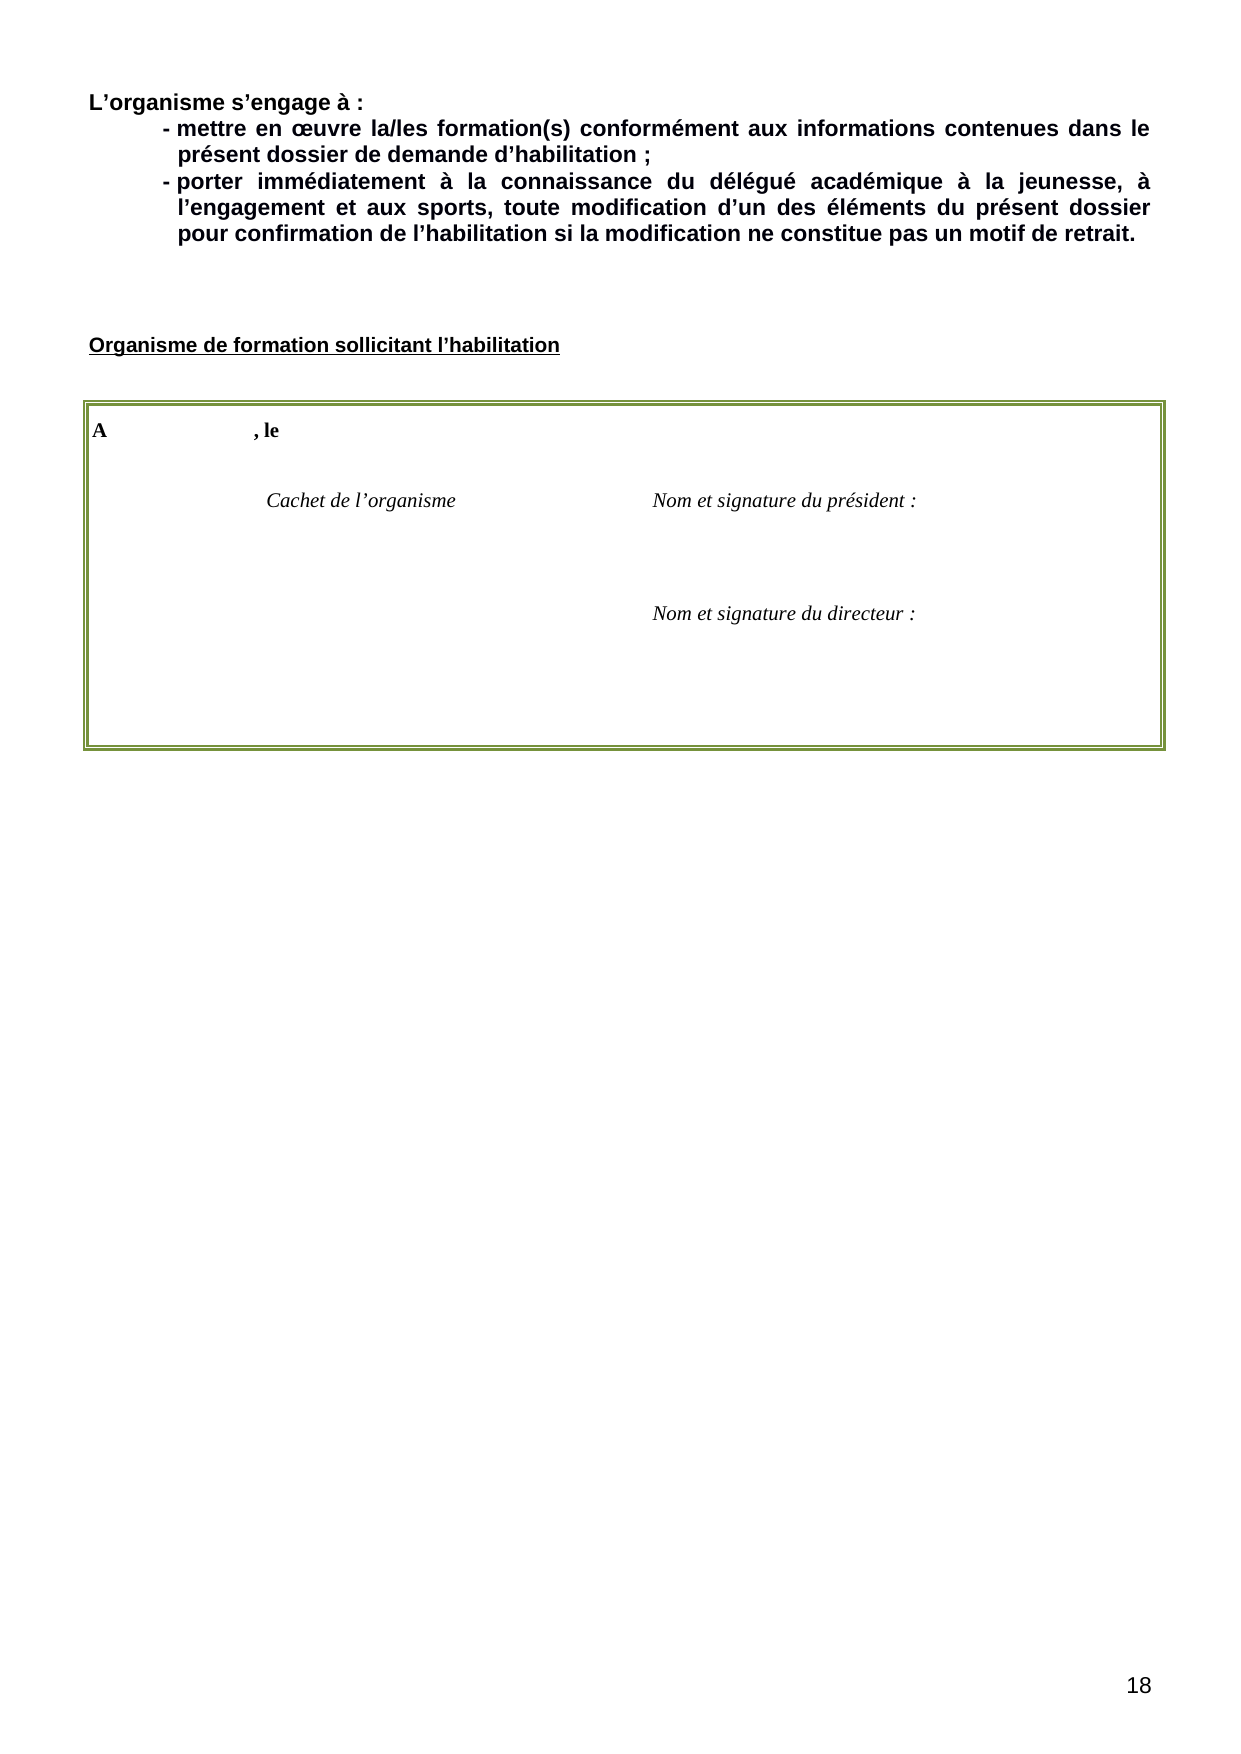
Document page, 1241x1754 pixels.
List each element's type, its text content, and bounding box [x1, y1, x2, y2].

text - mettre en œuvre la/les formation(s) conformément aux informations contenues dans le présent dossier de demande d’habilitation ; [162, 115, 1152, 168]
table_header A , le Cachet de l’organisme Nom et signature du président : Nom et signature du directeur : [89, 406, 1160, 745]
text - porter immédiatement à la connaissance du délégué académique à la jeunesse, à l’engagement et aux sports, toute modification d’un des éléments du présent dossier pour confirmation de l’habilitation si la modification ne constitue pas un motif de retrait. [162, 168, 1152, 247]
text Organisme de formation sollicitant l’habilitation [89, 333, 1152, 357]
text L’organisme s’engage à : [89, 89, 1152, 115]
